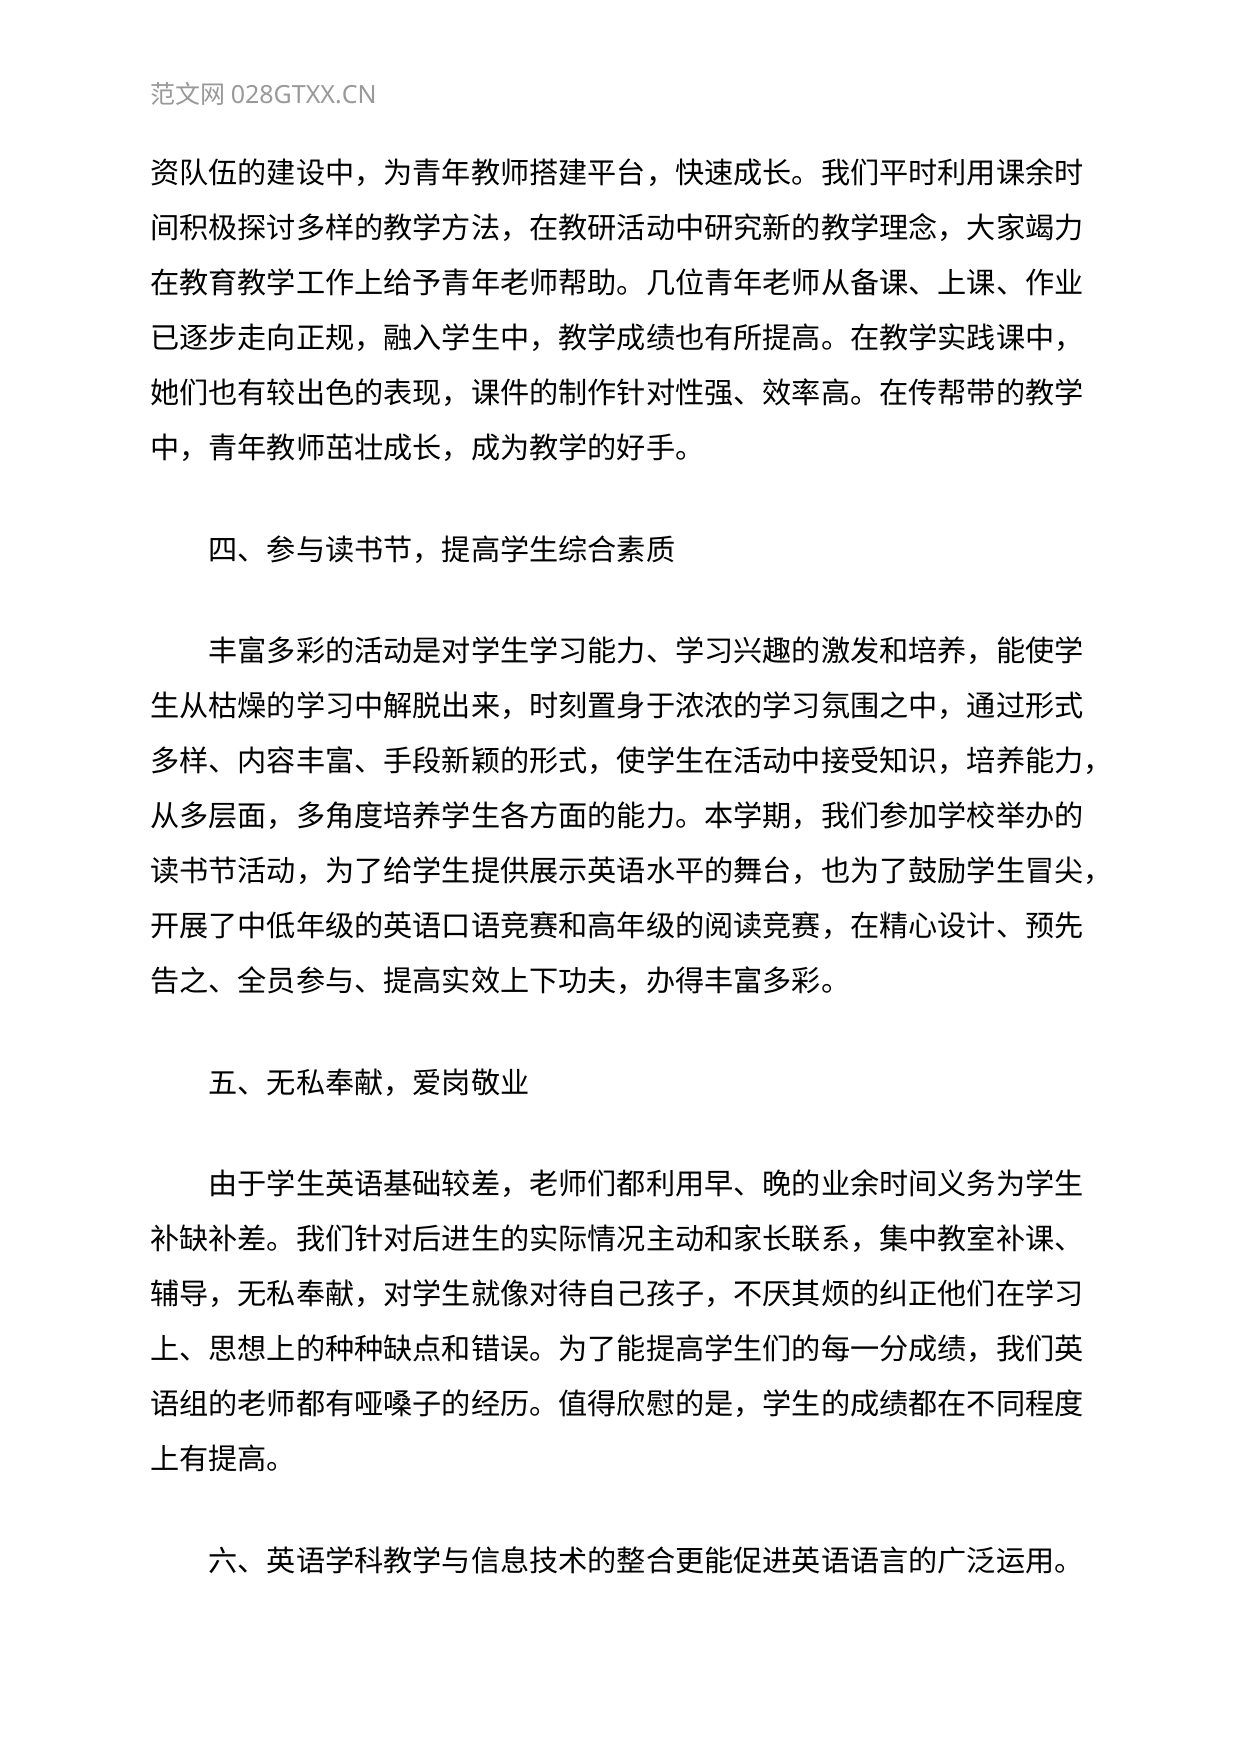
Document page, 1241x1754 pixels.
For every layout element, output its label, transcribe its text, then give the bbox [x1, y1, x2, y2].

text 由于学生英语基础较差，老师们都利用早、晚的业余时间义务为学生补缺补差。我们针对后进生的实际情况主动和家长联系，集中教室补课、辅导，无私奉献，对学生就像对待自己孩子，不厌其烦的纠正他们在学习上、思想上的种种缺点和错误。为了能提高学生们的每一分成绩，我们英语组的老师都有哑嗓子的经历。值得欣慰的是，学生的成绩都在不同程度上有提高。 [150, 1161, 1090, 1478]
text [150, 150, 1090, 467]
text 四、参与读书节，提高学生综合素质 [150, 526, 1090, 568]
text 六、英语学科教学与信息技术的整合更能促进英语语言的广泛运用。 [150, 1537, 1090, 1579]
text 丰富多彩的活动是对学生学习能力、学习兴趣的激发和培养，能使学生从枯燥的学习中解脱出来，时刻置身于浓浓的学习氛围之中，通过形式多样、内容丰富、手段新颖的形式，使学生在活动中接受知识，培养能力，从多层面，多角度培养学生各方面的能力。本学期，我们参加学校举办的读书节活动，为了给学生提供展示英语水平的舞台，也为了鼓励学生冒尖，开展了中低年级的英语口语竞赛和高年级的阅读竞赛，在精心设计、预先告之、全员参与、提高实效上下功夫，办得丰富多彩。 [150, 628, 1090, 1000]
text 五、无私奉献，爱岗敬业 [150, 1059, 1090, 1101]
